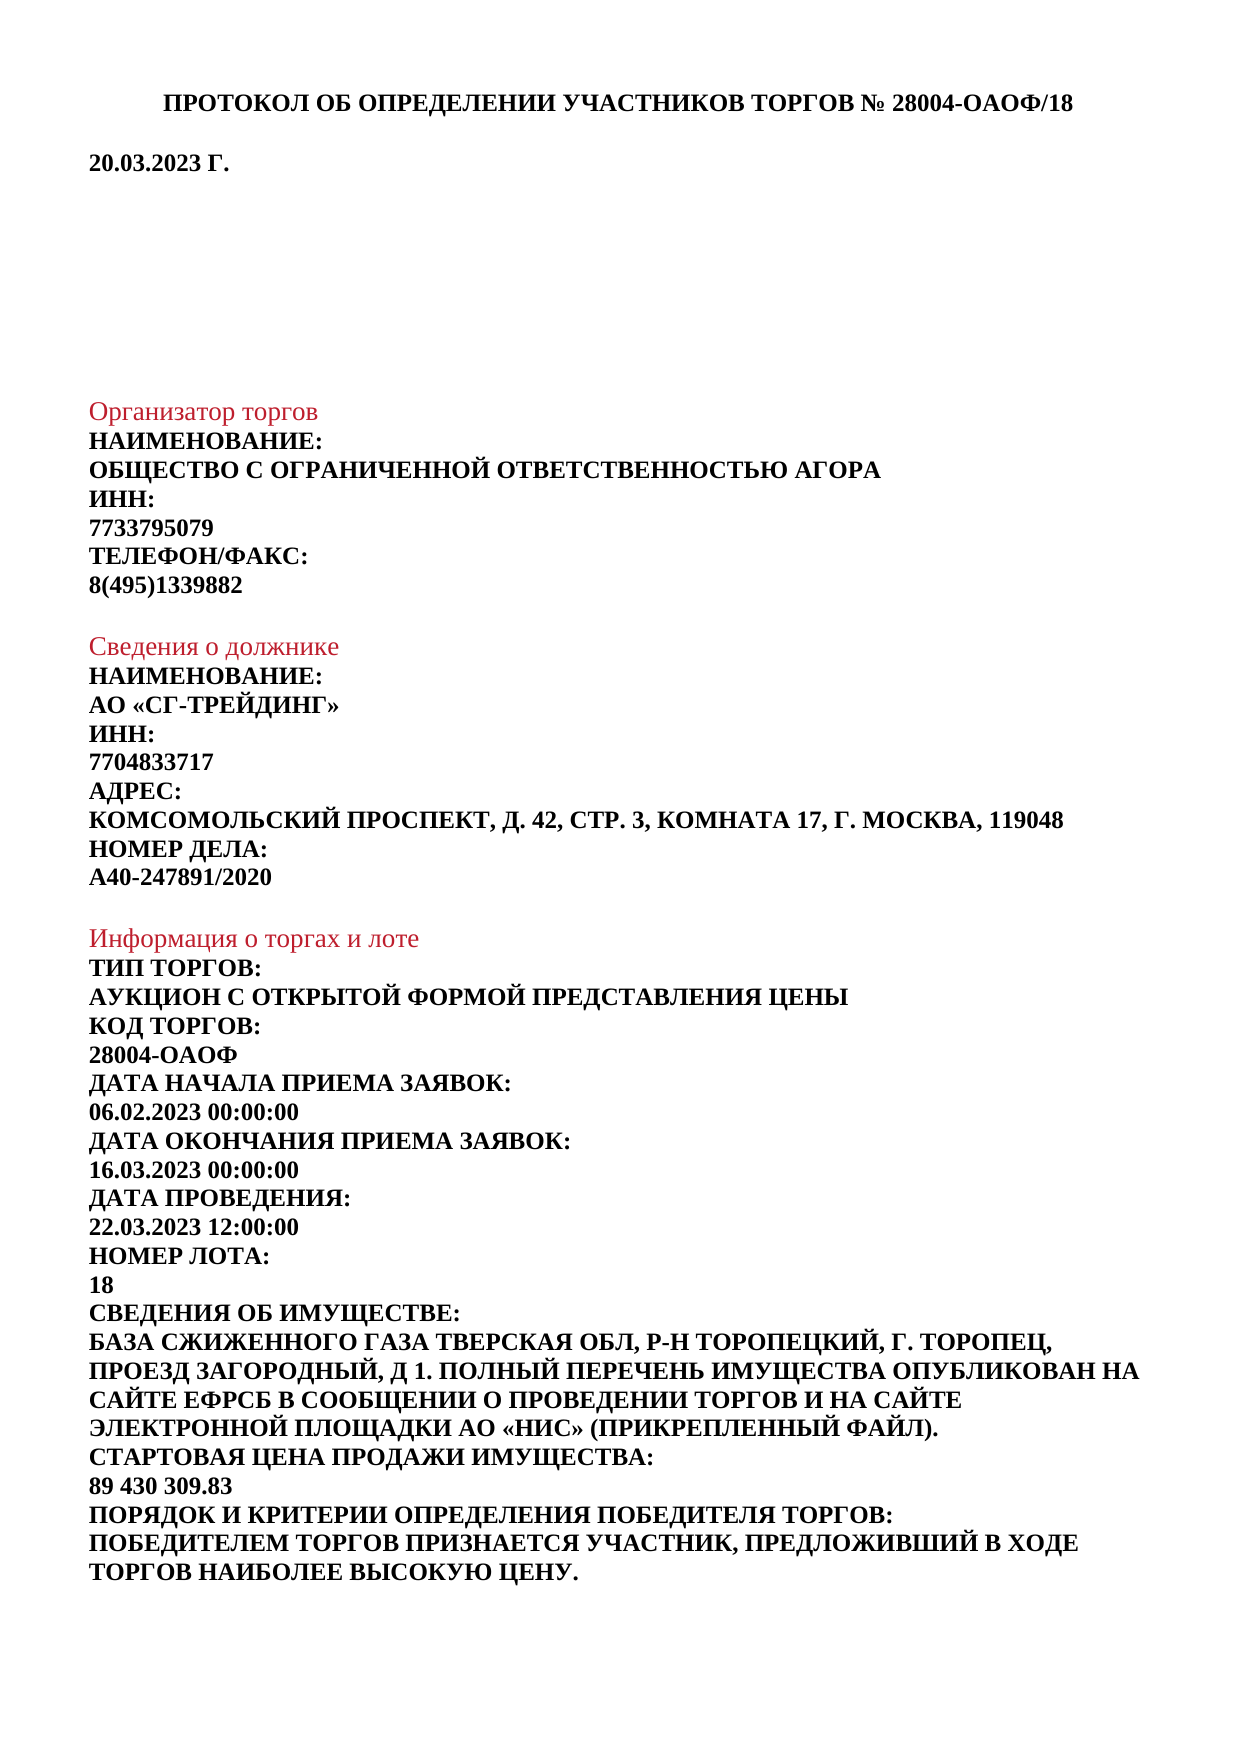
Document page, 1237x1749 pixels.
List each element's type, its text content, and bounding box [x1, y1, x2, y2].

text ПРОТОКОЛ ОБ ОПРЕДЕЛЕНИИ УЧАСТНИКОВ ТОРГОВ № 28004-ОАОФ/18 [88, 88, 1148, 117]
